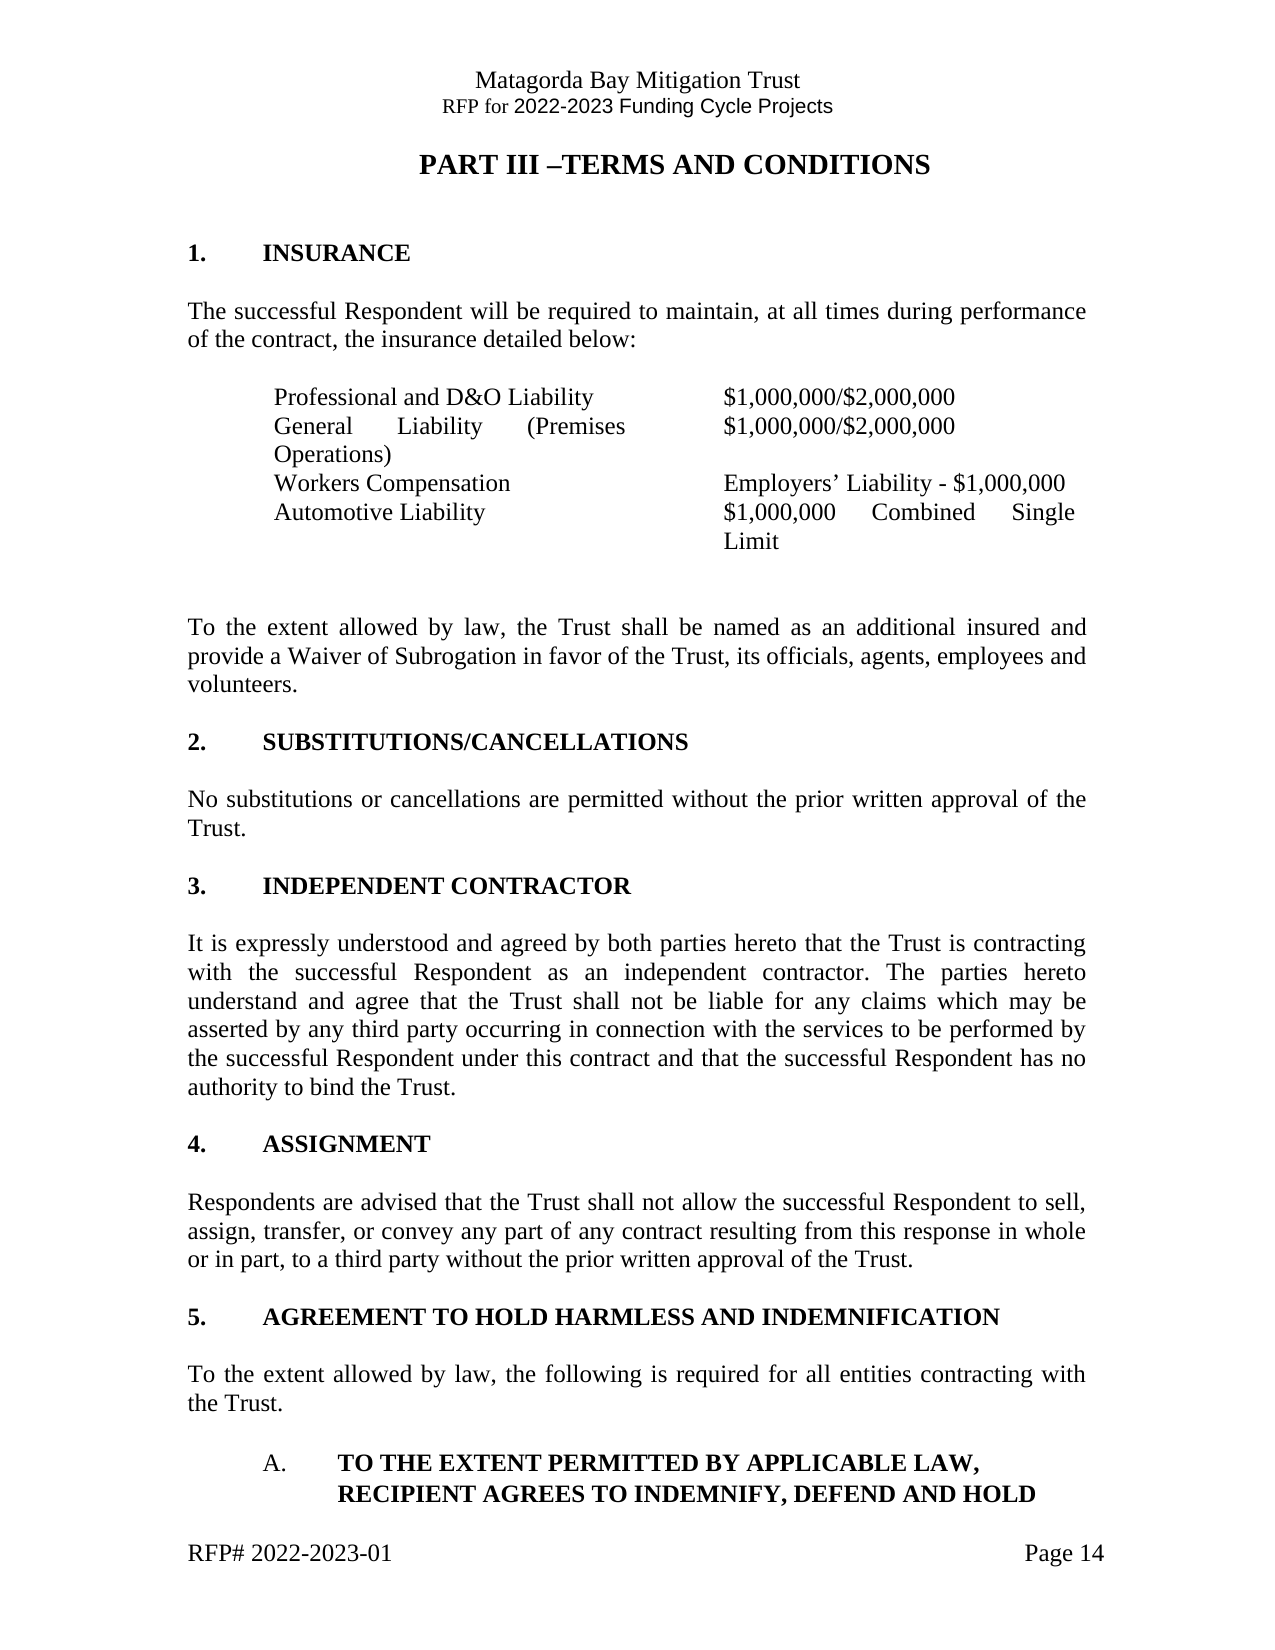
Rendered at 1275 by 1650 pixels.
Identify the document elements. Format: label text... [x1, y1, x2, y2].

subtitle SUBSTITUTIONS/CANCELLATIONS [187, 727, 1087, 756]
subtitle ASSIGNMENT [187, 1129, 1087, 1158]
table_cell General Liability (Premises Operations) Workers Compensation [188, 411, 637, 497]
text To the extent allowed by law, the Trust shall be named as an additional insured and provide a Waiver of Subrogation in favor of the Trust, its officials, agents, employees and volunteers. [187, 612, 1087, 698]
subtitle PART III –TERMS AND CONDITIONS [262, 147, 1087, 181]
table_cell $1,000,000 Combined Single Limit [637, 497, 1086, 612]
list The successful Respondent will be required to maintain, at all times during performance of the contract, the insurance detailed below: [187, 296, 1087, 353]
text To the extent allowed by law, the following is required for all entities contracting with the Trust. [187, 1359, 1087, 1417]
table_cell Automotive Liability [188, 497, 637, 612]
text It is expressly understood and agreed by both parties hereto that the Trust is contracting with the successful Respondent as an independent contractor. The parties hereto understand and agree that the Trust shall not be liable for any claims which may be asserted by any third party occurring in connection with the services to be performed by the successful Respondent under this contract and that the successful Respondent has no authority to bind the Trust. [187, 928, 1087, 1101]
subtitle AGREEMENT TO HOLD HARMLESS AND INDEMNIFICATION [187, 1302, 1087, 1331]
table_cell $1,000,000/$2,000,000 Employers’ Liability - $1,000,000 [637, 411, 1086, 497]
text Respondents are advised that the Trust shall not allow the successful Respondent to sell, assign, transfer, or convey any part of any contract resulting from this response in whole or in part, to a third party without the prior written approval of the Trust. [187, 1187, 1087, 1273]
subtitle INDEPENDENT CONTRACTOR [187, 871, 1087, 899]
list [262, 1448, 1087, 1508]
subtitle INSURANCE [187, 238, 1087, 267]
table_header $1,000,000/$2,000,000 [637, 382, 1086, 411]
table_header Professional and D&O Liability [188, 382, 637, 411]
text No substitutions or cancellations are permitted without the prior written approval of the Trust. [187, 784, 1087, 842]
